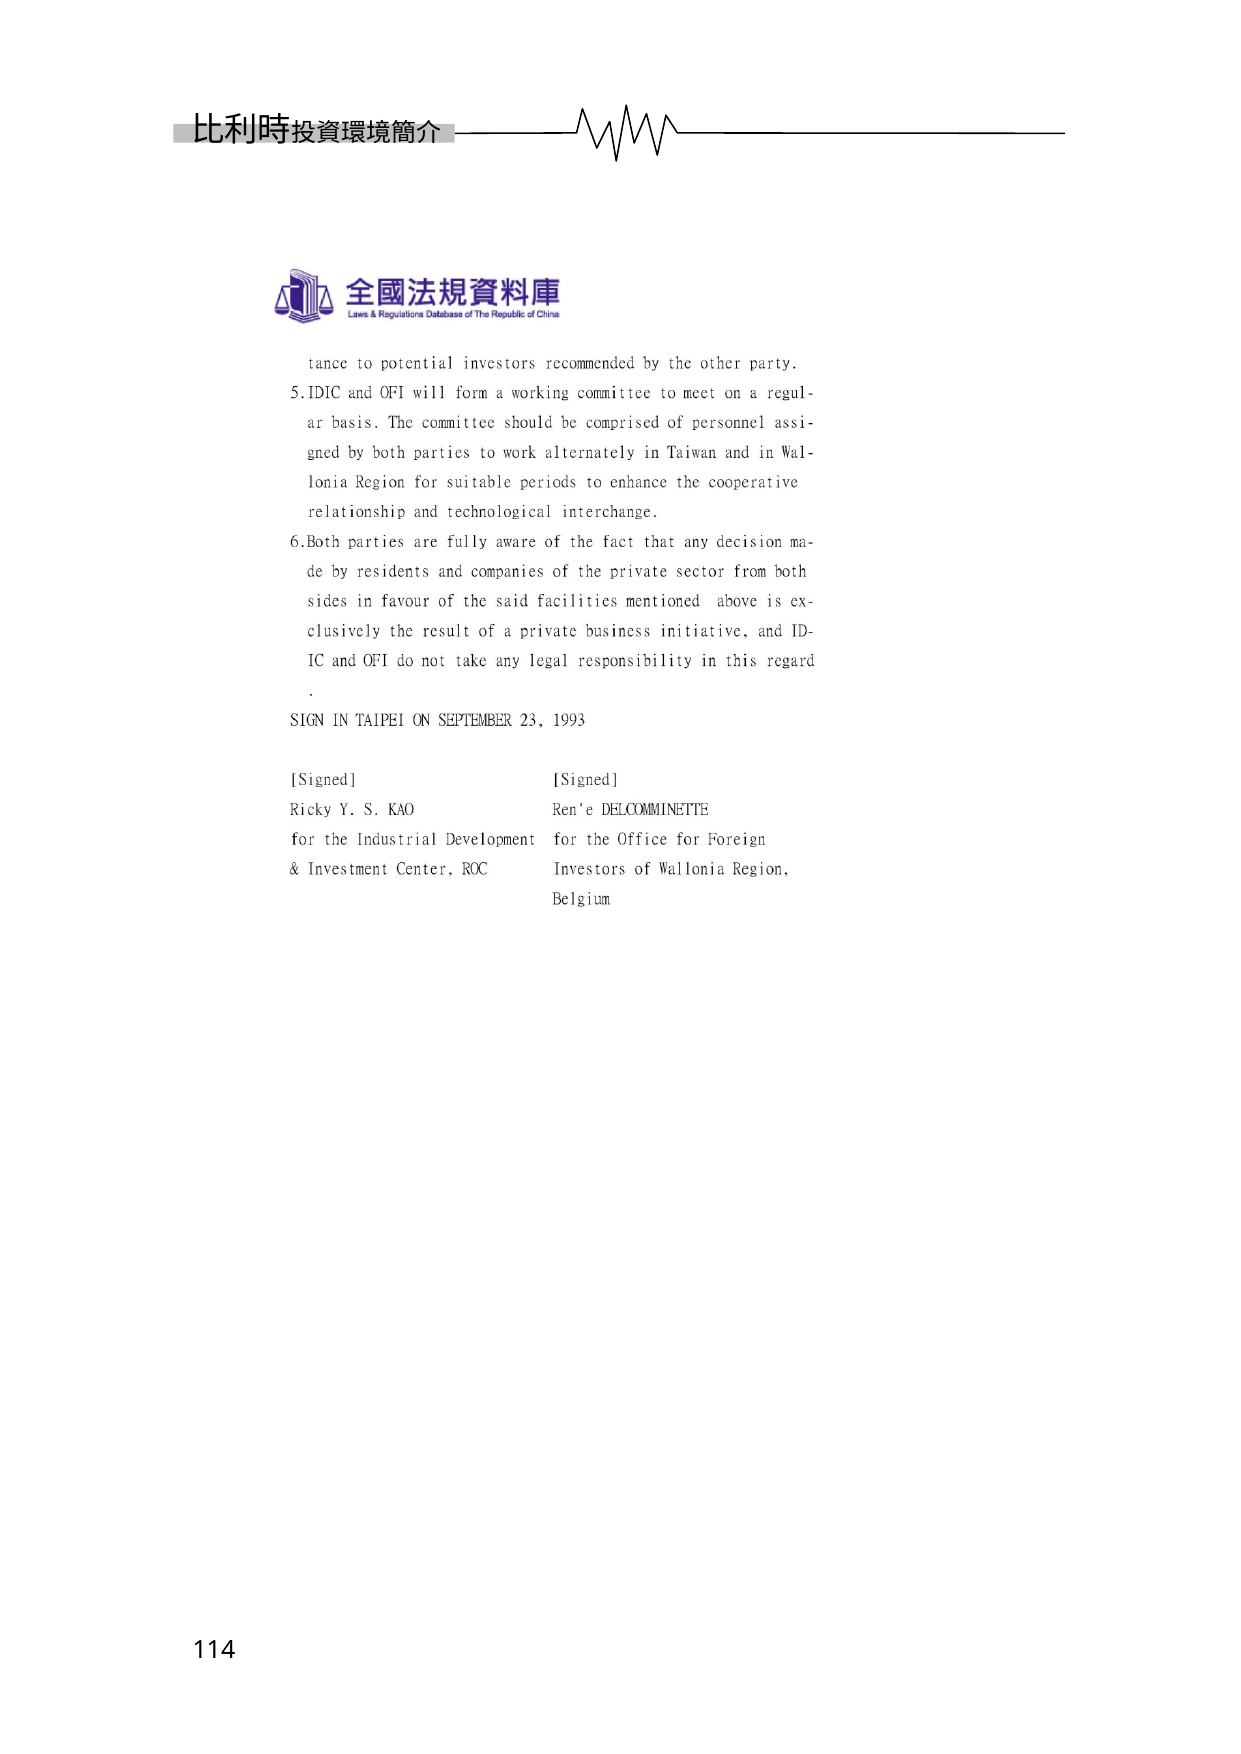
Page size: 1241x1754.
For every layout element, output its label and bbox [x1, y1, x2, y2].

picture [177, 236, 1064, 1489]
